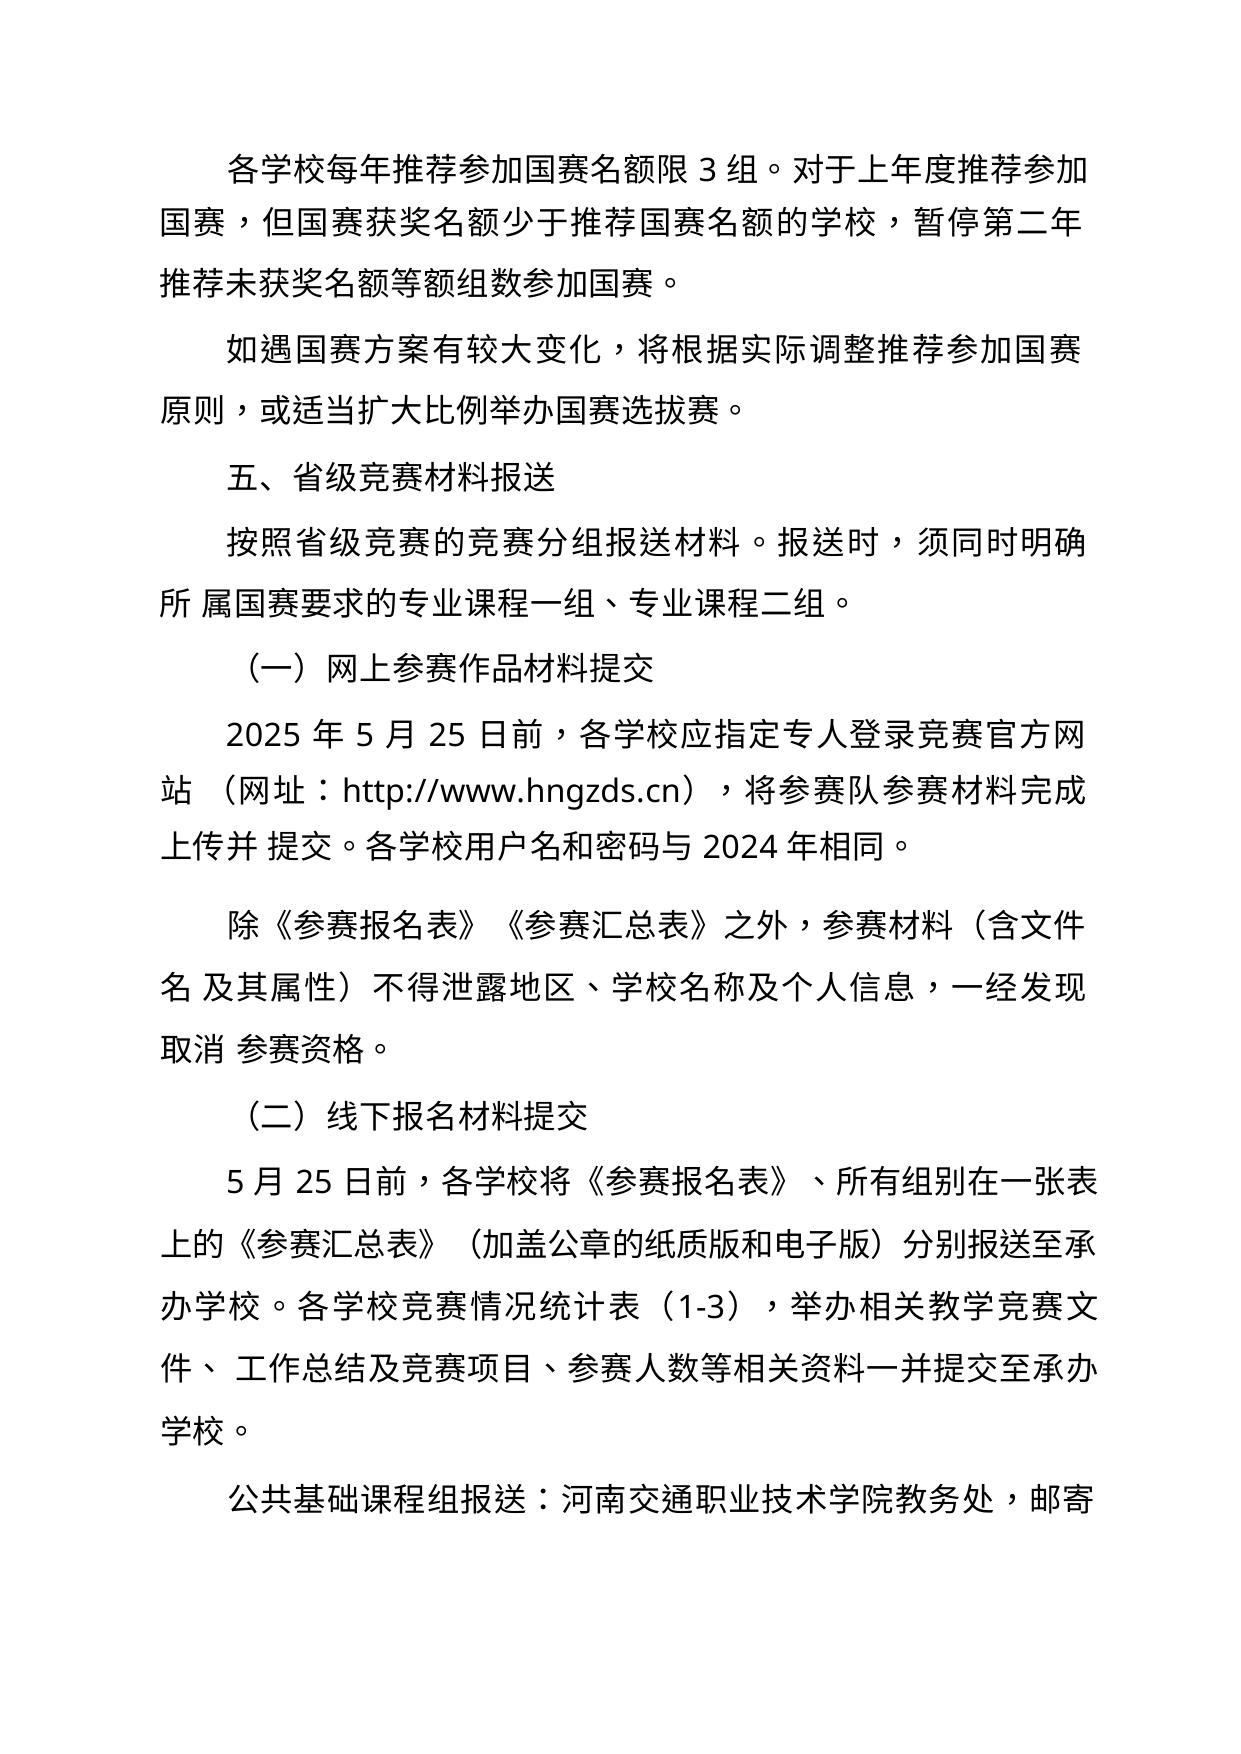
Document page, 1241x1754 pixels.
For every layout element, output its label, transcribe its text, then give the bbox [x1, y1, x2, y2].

text 2025 年 5 月 25 日前，各学校应指定专人登录竞赛官方网站 （网址：http://www.hngzds.cn），将参赛队参赛材料完成上传并 提交。各学校用户名和密码与 2024 年相同。 [160, 712, 1087, 868]
text 除《参赛报名表》《参赛汇总表》之外，参赛材料（含文件名 及其属性）不得泄露地区、学校名称及个人信息，一经发现取消 参赛资格。 [160, 903, 1087, 1071]
text 如遇国赛方案有较大变化，将根据实际调整推荐参加国赛原则，或适当扩大比例举办国赛选拔赛。 [160, 327, 1083, 432]
text 国赛，但国赛获奖名额少于推荐国赛名额的学校，暂停第二年推荐未获奖名额等额组数参加国赛。 [159, 200, 1083, 305]
text 各学校每年推荐参加国赛名额限 3 组。对于上年度推荐参加 [227, 149, 1098, 189]
text 五、省级竞赛材料报送 [226, 454, 1098, 498]
text 按照省级竞赛的竞赛分组报送材料。报送时，须同时明确所 属国赛要求的专业课程一组、专业课程二组。 [159, 520, 1087, 625]
text （二）线下报名材料提交 [228, 1094, 1098, 1137]
text 5 月 25 日前，各学校将《参赛报名表》、所有组别在一张表 上的《参赛汇总表》（加盖公章的纸质版和电子版）分别报送至承 办学校。各学校竞赛情况统计表（1-3），举办相关教学竞赛文件、 工作总结及竞赛项目、参赛人数等相关资料一并提交至承办学校。 [160, 1159, 1098, 1453]
text （一）网上参赛作品材料提交 [228, 647, 1098, 689]
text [159, 1477, 1096, 1521]
